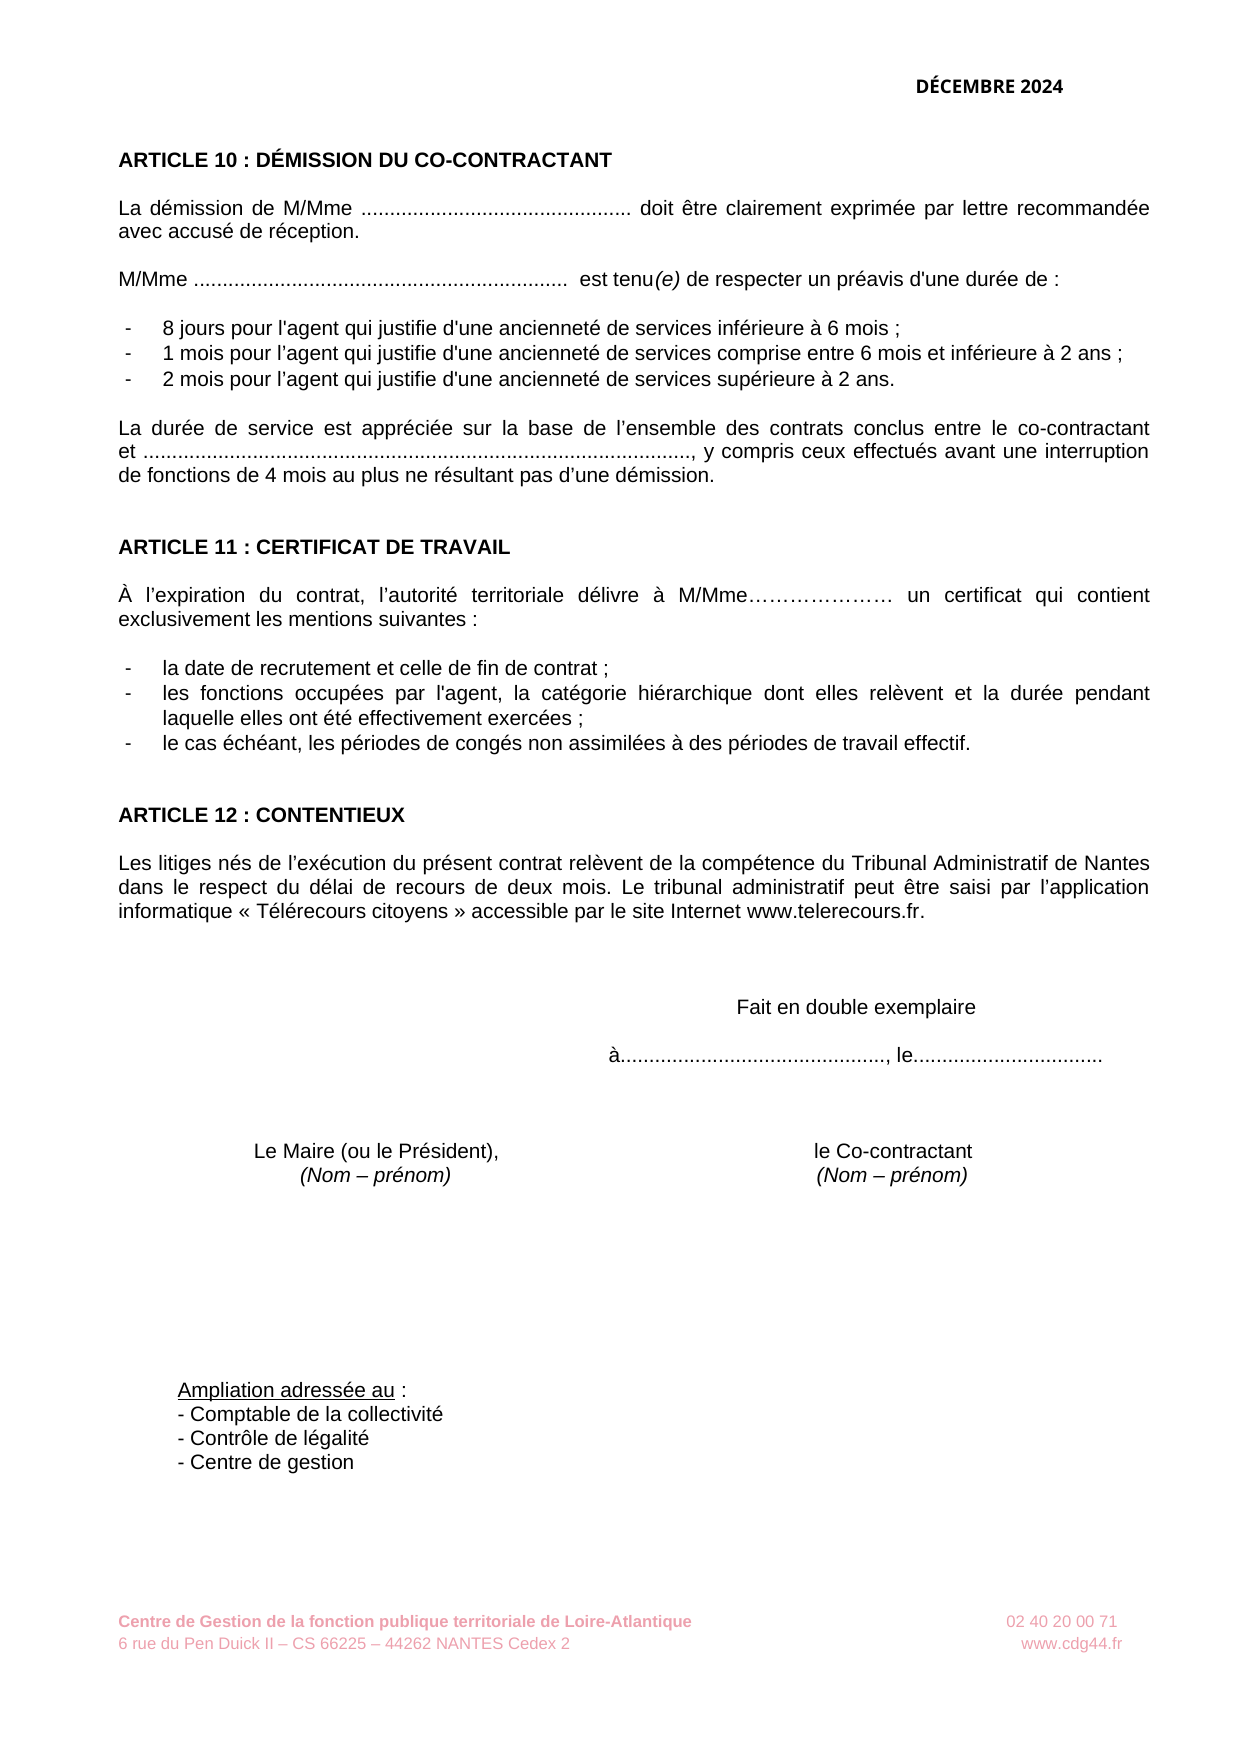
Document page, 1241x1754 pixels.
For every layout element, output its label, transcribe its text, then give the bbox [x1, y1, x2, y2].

text Fait en double exemplaire [561, 995, 1152, 1019]
list les fonctions occupées par l'agent, la catégorie hiérarchique dont elles relèvent et la durée pendant laquelle elles ont été effectivement exercées ; [125, 680, 1152, 730]
list 1 mois pour l’agent qui justifie d'une ancienneté de services comprise entre 6 mois et inférieure à 2 ans ; [125, 341, 1152, 366]
text - Centre de gestion [177, 1450, 1152, 1474]
table_header Le Maire (ou le Président), (Nom – prénom) [118, 1139, 635, 1330]
text - Comptable de la collectivité [177, 1402, 1152, 1426]
text La démission de M/Mme ............................................... doit être clairement exprimée par lettre recommandée avec accusé de réception. [118, 195, 1152, 243]
text À l’expiration du contrat, l’autorité territoriale délivre à M/Mme………………… un certificat qui contient exclusivement les mentions suivantes : [118, 583, 1152, 631]
list la date de recrutement et celle de fin de contrat ; [125, 655, 1152, 680]
list 8 jours pour l'agent qui justifie d'une ancienneté de services inférieure à 6 mois ; [125, 315, 1152, 341]
text à.............................................., le................................. [561, 1043, 1152, 1067]
text Ampliation adressée au : [177, 1378, 1152, 1402]
text ARTICLE 10 : DÉMISSION DU CO-CONTRACTANT [118, 147, 1152, 171]
text La durée de service est appréciée sur la base de l’ensemble des contrats conclus entre le co-contractant et ..............................................................................................., y compris ceux effectués avant une interruption de fonctions de 4 mois au plus ne résultant pas d’une démission. [118, 415, 1152, 487]
text ARTICLE 12 : CONTENTIEUX [118, 803, 1152, 827]
table_header le Co-contractant (Nom – prénom) [635, 1139, 1152, 1330]
list 2 mois pour l’agent qui justifie d'une ancienneté de services supérieure à 2 ans. [125, 366, 1152, 391]
text ARTICLE 11 : CERTIFICAT DE TRAVAIL [118, 535, 1152, 559]
text - Contrôle de légalité [177, 1426, 1152, 1450]
text M/Mme ................................................................. est tenu(e) de respecter un préavis d'une durée de : [118, 267, 1152, 291]
text Les litiges nés de l’exécution du présent contrat relèvent de la compétence du Tribunal Administratif de Nantes dans le respect du délai de recours de deux mois. Le tribunal administratif peut être saisi par l’application informatique « Télérecours citoyens » accessible par le site Internet www.telerecours.fr. [118, 851, 1152, 923]
list le cas échéant, les périodes de congés non assimilées à des périodes de travail effectif. [125, 730, 1152, 755]
